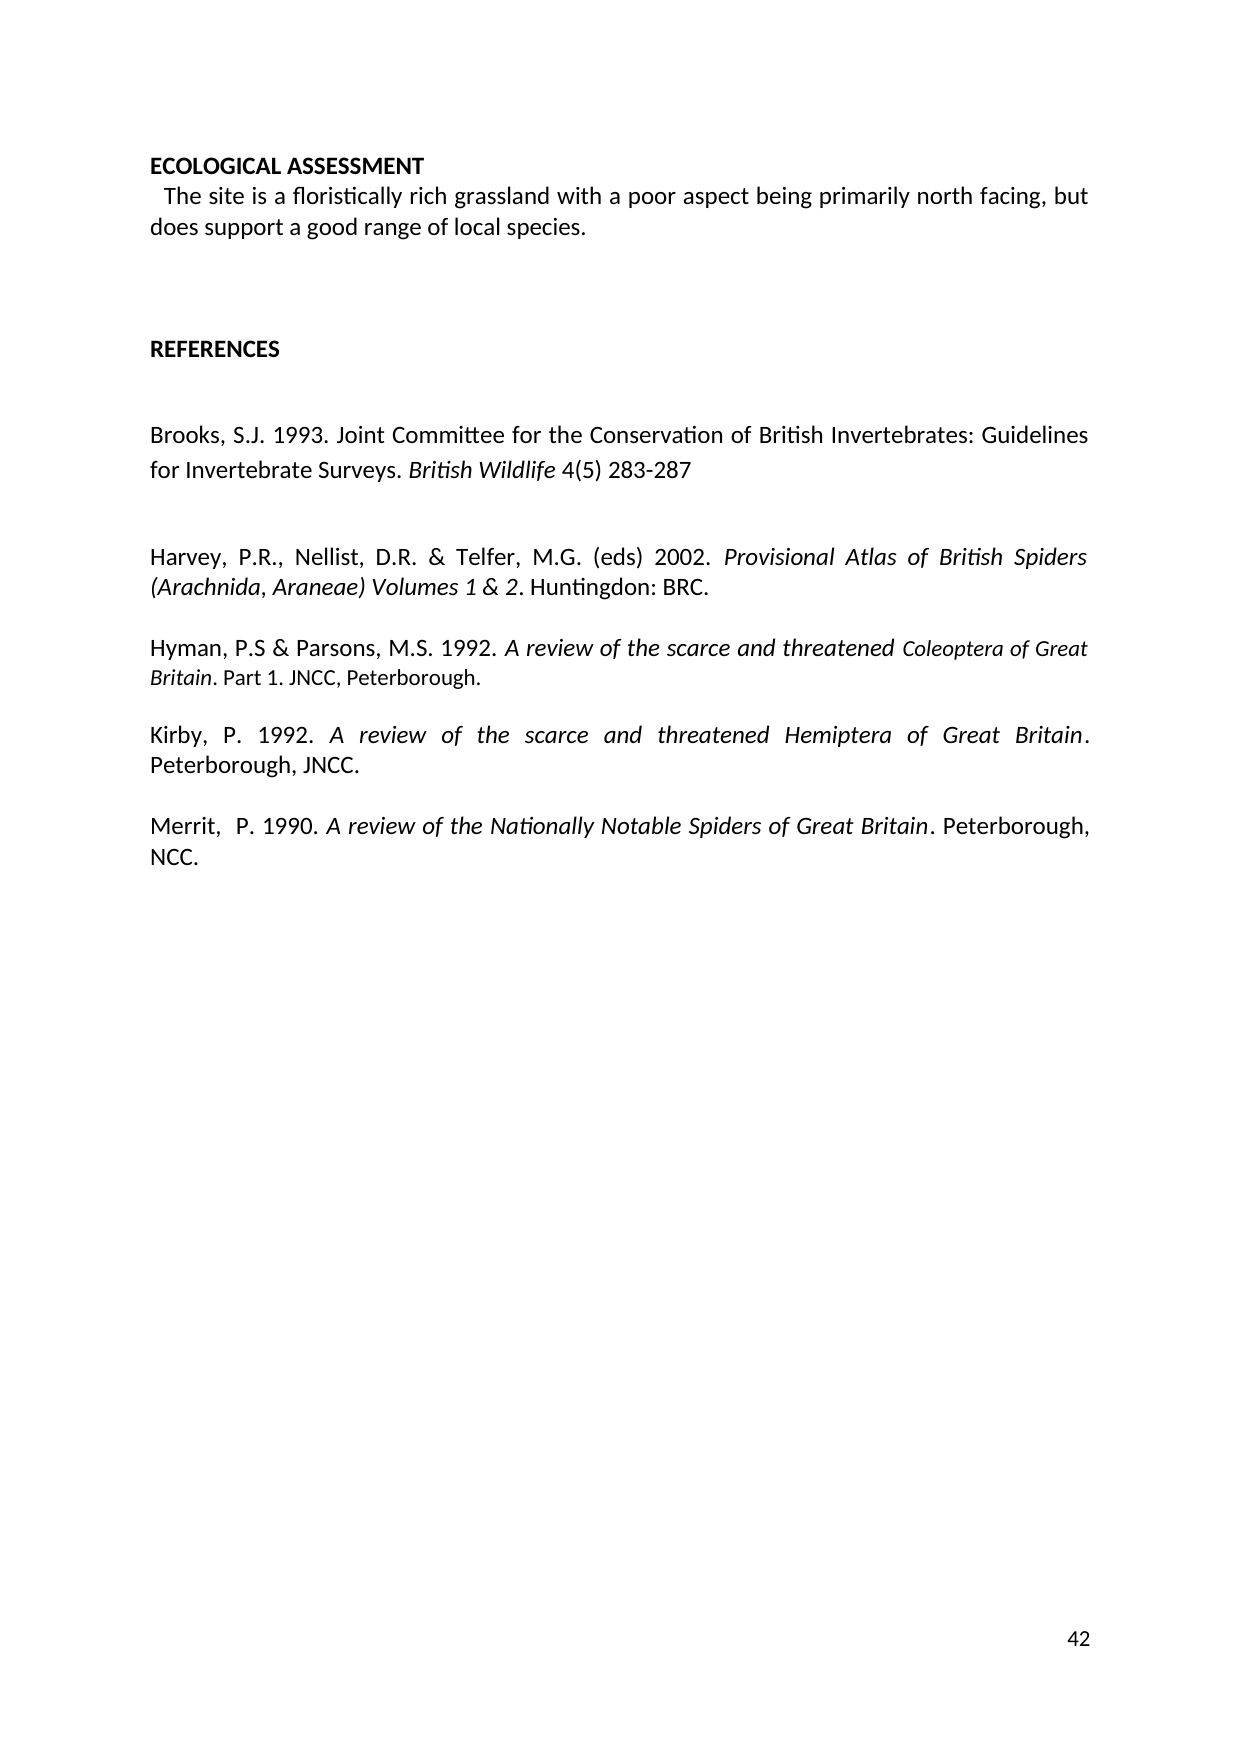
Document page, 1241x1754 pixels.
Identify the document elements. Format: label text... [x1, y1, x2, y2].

text REFERENCES [150, 333, 1090, 364]
text Hyman, P.S & Parsons, M.S. 1992. A review of the scarce and threatened Coleoptera of Great Britain. Part 1. JNCC, Peterborough. [150, 632, 1090, 691]
text Merrit, P. 1990. A review of the Nationally Notable Spiders of Great Britain. Peterborough, NCC. [150, 811, 1090, 872]
text Harvey, P.R., Nellist, D.R. & Telfer, M.G. (eds) 2002. Provisional Atlas of British Spiders (Arachnida, Araneae) Volumes 1 & 2. Huntingdon: BRC. [150, 541, 1090, 602]
text Kirby, P. 1992. A review of the scarce and threatened Hemiptera of Great Britain. Peterborough, JNCC. [150, 719, 1090, 780]
text The site is a floristically rich grassland with a poor aspect being primarily north facing, but does support a good range of local species. [150, 181, 1090, 242]
text Brooks, S.J. 1993. Joint Committee for the Conservation of British Invertebrates: Guidelines for Invertebrate Surveys. British Wildlife 4(5) 283-287 [150, 419, 1090, 485]
text ECOLOGICAL ASSESSMENT [150, 150, 1090, 181]
